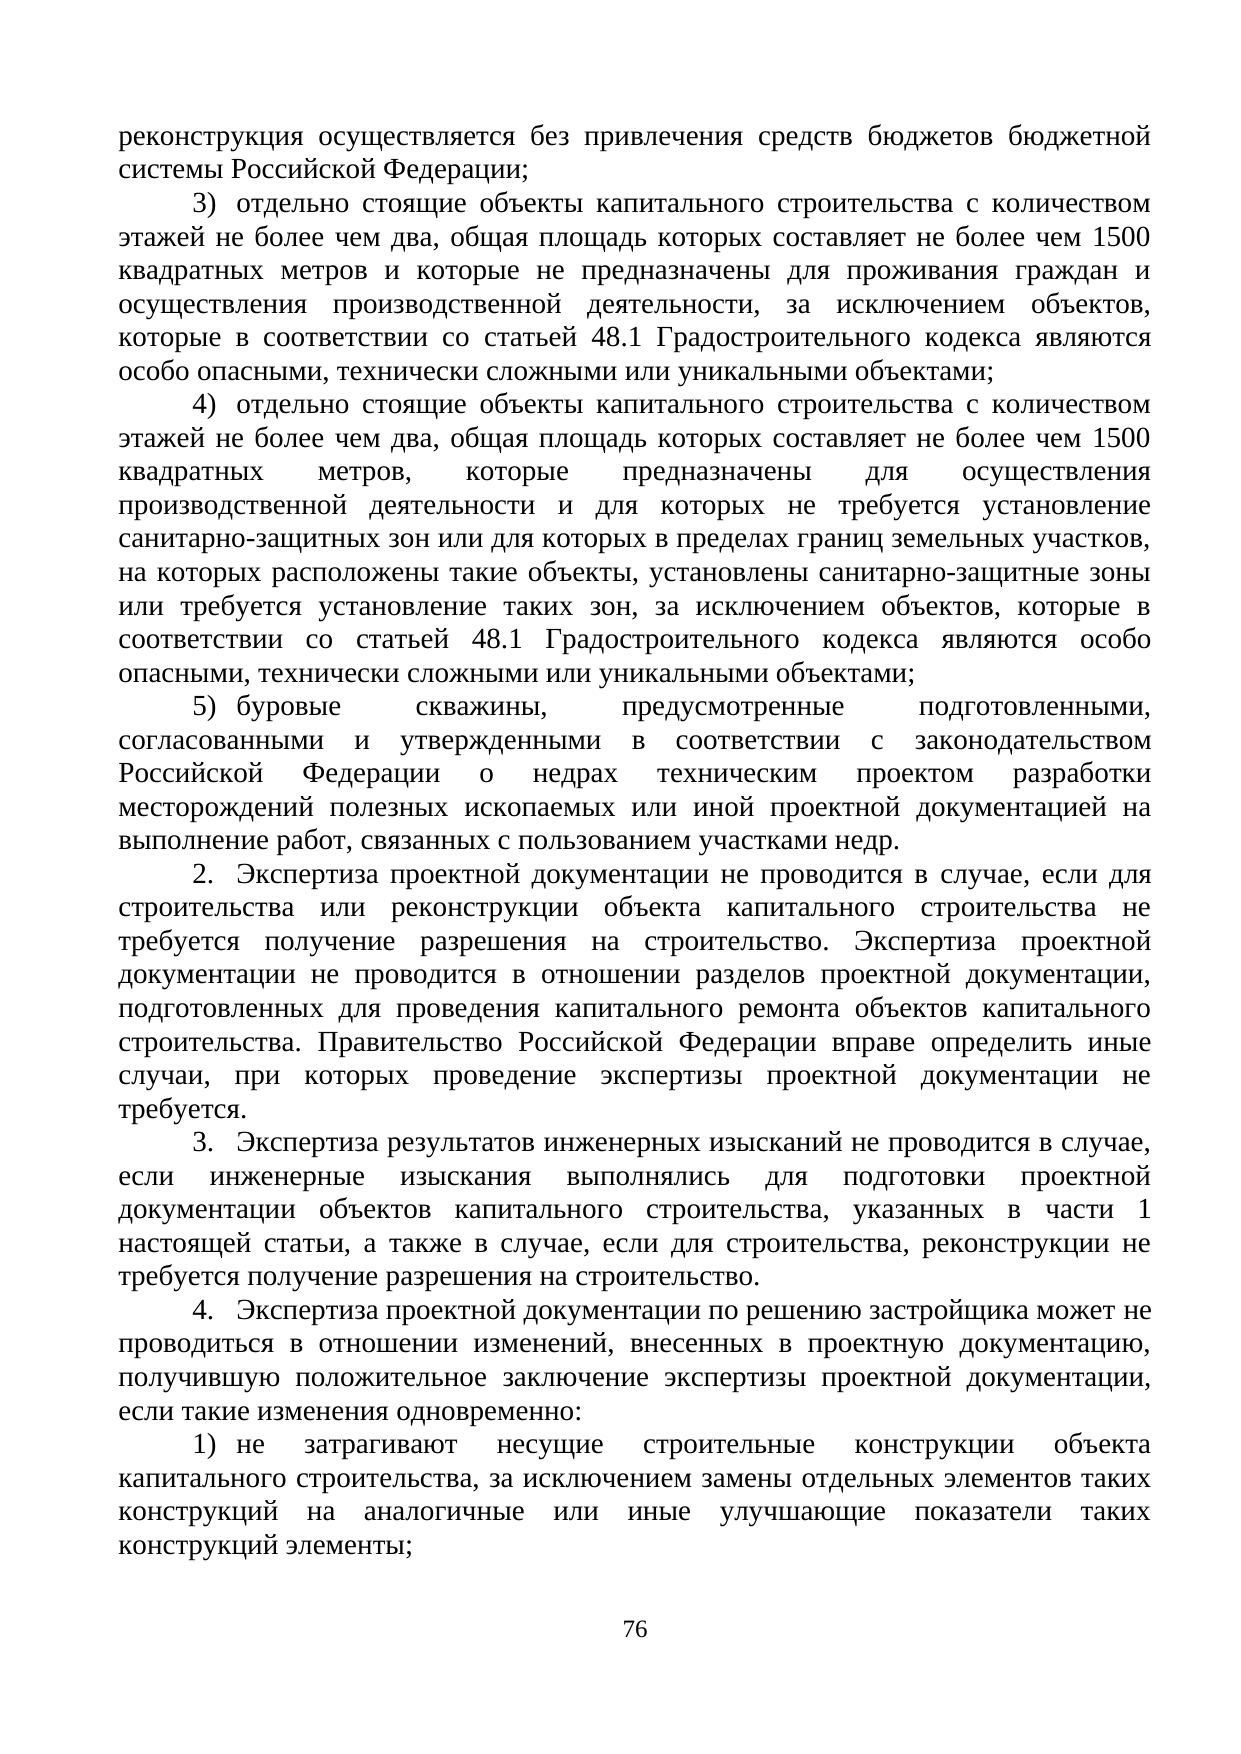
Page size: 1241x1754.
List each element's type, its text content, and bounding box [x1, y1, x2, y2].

list не затрагивают несущие строительные конструкции объекта капитального строительства, за исключением замены отдельных элементов таких конструкций на аналогичные или иные улучшающие показатели таких конструкций элементы; [118, 1426, 1152, 1560]
list отдельно стоящие объекты капитального строительства с количеством этажей не более чем два, общая площадь которых составляет не более чем 1500 квадратных метров и которые не предназначены для проживания граждан и осуществления производственной деятельности, за исключением объектов, которые в соответствии со статьей 48.1 Градостроительного кодекса являются особо опасными, технически сложными или уникальными объектами; [118, 185, 1152, 386]
list Экспертиза проектной документации не проводится в случае, если для строительства или реконструкции объекта капитального строительства не требуется получение разрешения на строительство. Экспертиза проектной документации не проводится в отношении разделов проектной документации, подготовленных для проведения капитального ремонта объектов капитального строительства. Правительство Российской Федерации вправе определить иные случаи, при которых проведение экспертизы проектной документации не требуется. [118, 856, 1152, 1124]
list Экспертиза результатов инженерных изысканий не проводится в случае, если инженерные изыскания выполнялись для подготовки проектной документации объектов капитального строительства, указанных в части 1 настоящей статьи, а также в случае, если для строительства, реконструкции не требуется получение разрешения на строительство. [118, 1124, 1152, 1292]
list Экспертиза проектной документации по решению застройщика может не проводиться в отношении изменений, внесенных в проектную документацию, получившую положительное заключение экспертизы проектной документации, если такие изменения одновременно: [118, 1292, 1152, 1426]
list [118, 118, 1152, 185]
list отдельно стоящие объекты капитального строительства с количеством этажей не более чем два, общая площадь которых составляет не более чем 1500 квадратных метров, которые предназначены для осуществления производственной деятельности и для которых не требуется установление санитарно-защитных зон или для которых в пределах границ земельных участков, на которых расположены такие объекты, установлены санитарно-защитные зоны или требуется установление таких зон, за исключением объектов, которые в соответствии со статьей 48.1 Градостроительного кодекса являются особо опасными, технически сложными или уникальными объектами; [118, 386, 1152, 688]
list буровые скважины, предусмотренные подготовленными, согласованными и утвержденными в соответствии с законодательством Российской Федерации о недрах техническим проектом разработки месторождений полезных ископаемых или иной проектной документацией на выполнение работ, связанных с пользованием участками недр. [118, 688, 1152, 856]
